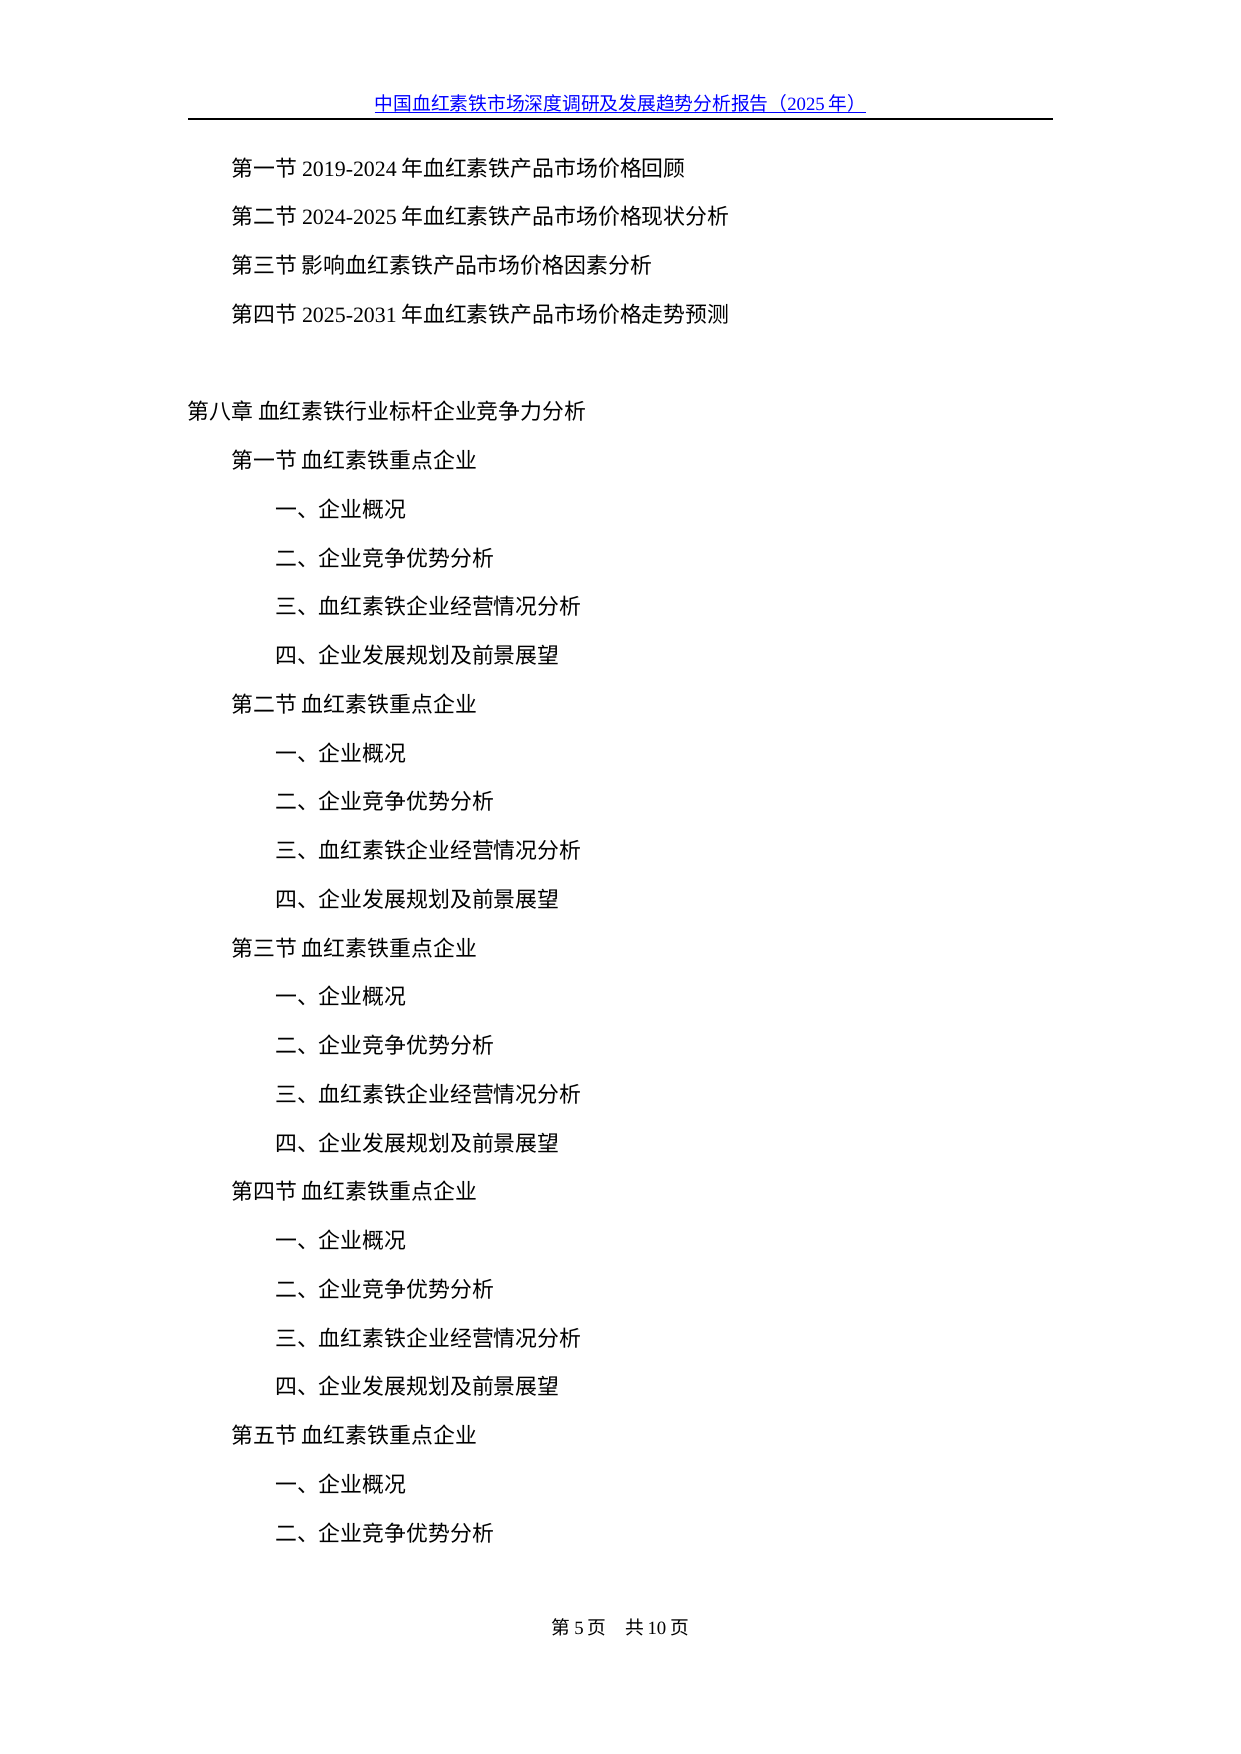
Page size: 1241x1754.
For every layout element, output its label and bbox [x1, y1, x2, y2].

text [187, 150, 1053, 1548]
